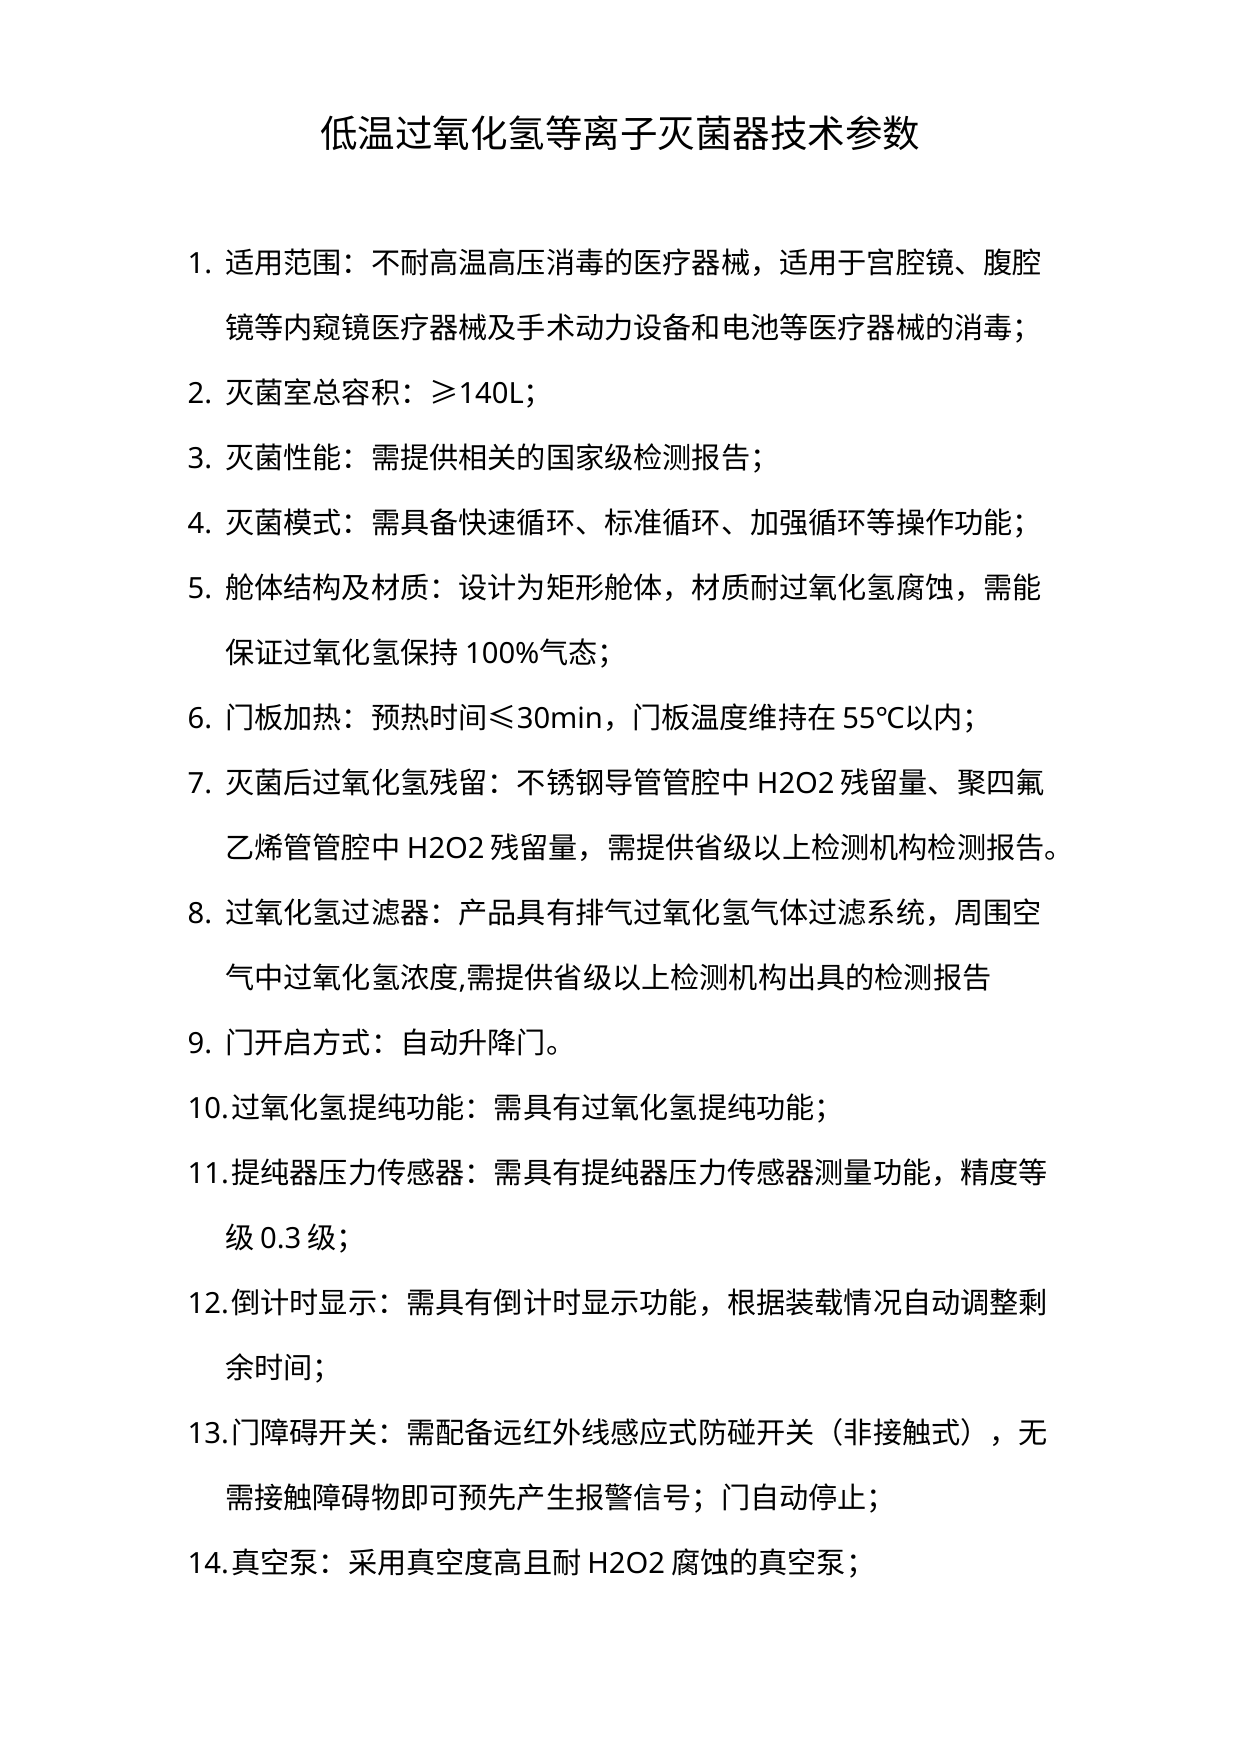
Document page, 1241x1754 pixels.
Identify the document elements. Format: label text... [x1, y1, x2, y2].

list 过氧化氢过滤器：产品具有排气过氧化氢气体过滤系统，周围空气中过氧化氢浓度,需提供省级以上检测机构出具的检测报告 [187, 879, 1053, 1009]
list 舱体结构及材质：设计为矩形舱体，材质耐过氧化氢腐蚀，需能保证过氧化氢保持 100%气态； [187, 554, 1053, 684]
list 倒计时显示：需具有倒计时显示功能，根据装载情况自动调整剩余时间； [187, 1269, 1053, 1399]
text 低温过氧化氢等离子灭菌器技术参数 [187, 99, 1053, 164]
list 门板加热：预热时间≤30min，门板温度维持在55℃以内； [187, 684, 1053, 749]
list 门开启方式：自动升降门。 [187, 1009, 1053, 1074]
list 提纯器压力传感器：需具有提纯器压力传感器测量功能，精度等级0.3级； [187, 1139, 1053, 1269]
list 灭菌室总容积：≥140L； [187, 359, 1053, 424]
list 过氧化氢提纯功能：需具有过氧化氢提纯功能； [187, 1074, 1053, 1139]
list 灭菌后过氧化氢残留：不锈钢导管管腔中 H2O2残留量、聚四氟乙烯管管腔中 H2O2残留量，需提供省级以上检测机构检测报告。 [187, 749, 1053, 879]
list 灭菌性能：需提供相关的国家级检测报告； [187, 424, 1053, 489]
list 灭菌模式：需具备快速循环、标准循环、加强循环等操作功能； [187, 489, 1053, 554]
list 适用范围：不耐高温高压消毒的医疗器械，适用于宫腔镜、腹腔镜等内窥镜医疗器械及手术动力设备和电池等医疗器械的消毒； [187, 229, 1053, 359]
list 门障碍开关：需配备远红外线感应式防碰开关（非接触式），无需接触障碍物即可预先产生报警信号；门自动停止； [187, 1399, 1053, 1529]
list 真空泵：采用真空度高且耐H2O2腐蚀的真空泵； [187, 1529, 1053, 1594]
